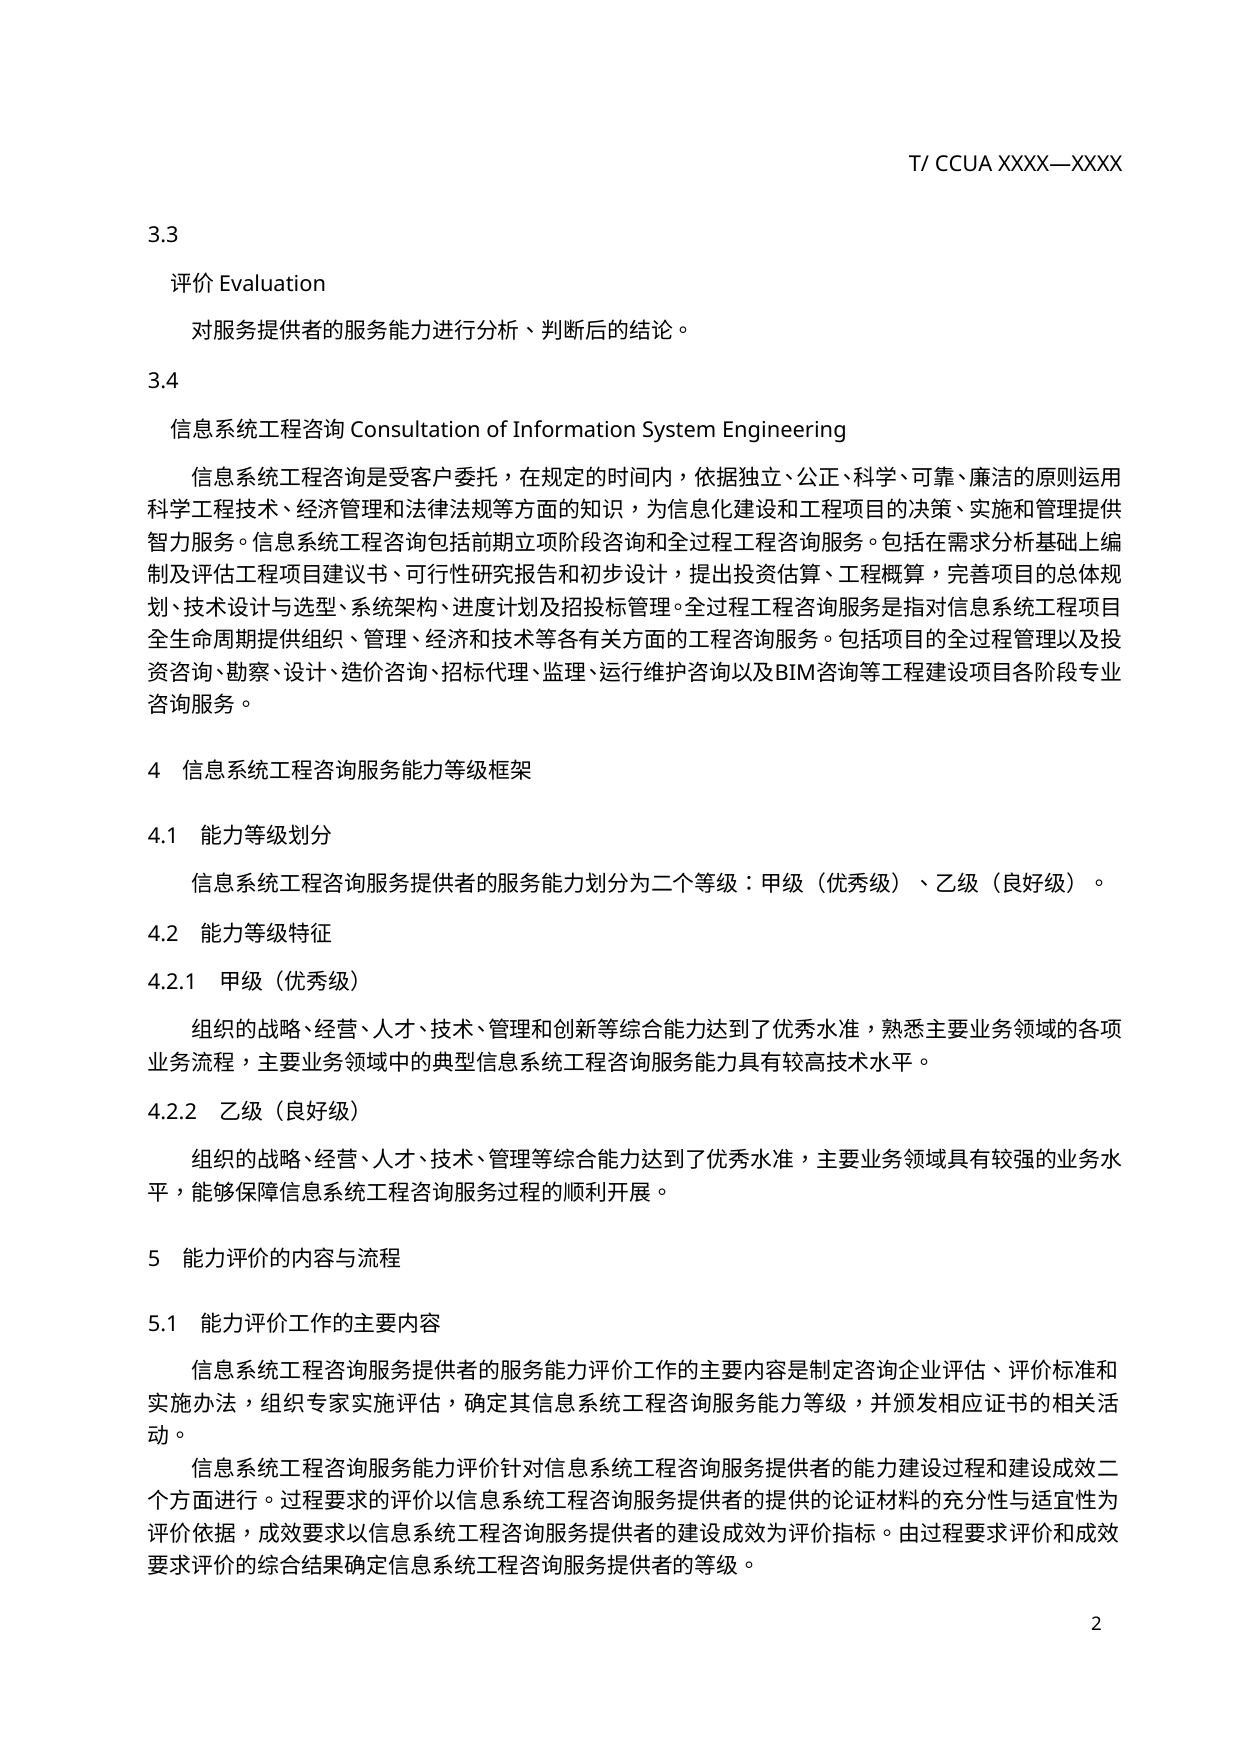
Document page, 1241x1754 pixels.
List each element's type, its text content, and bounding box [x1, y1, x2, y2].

text 信息系统工程咨询服务提供者的服务能力划分为二个等级：甲级（优秀级）、乙级（良好级）。 [148, 867, 1122, 899]
text 信息系统工程咨询服务提供者的服务能力评价工作的主要内容是制定咨询企业评估、评价标准和实施办法，组织专家实施评估，确定其信息系统工程咨询服务能力等级，并颁发相应证书的相关活动。 [148, 1354, 1122, 1452]
list 能力评价工作的主要内容 [148, 1305, 1122, 1338]
list 能力等级特征 [148, 915, 1122, 948]
text 信息系统工程咨询是受客户委托，在规定的时间内，依据独立、公正、科学、可靠、廉洁的原则运用科学工程技术、经济管理和法律法规等方面的知识，为信息化建设和工程项目的决策、实施和管理提供智力服务。信息系统工程咨询包括前期立项阶段咨询和全过程工程咨询服务。包括在需求分析基础上编制及评估工程项目建议书、可行性研究报告和初步设计，提出投资估算、工程概算，完善项目的总体规划、技术设计与选型、系统架构、进度计划及招投标管理。全过程工程咨询服务是指对信息系统工程项目全生命周期提供组织、管理、经济和技术等各有关方面的工程咨询服务。包括项目的全过程管理以及投资咨询、勘察、设计、造价咨询、招标代理、监理、运行维护咨询以及BIM咨询等工程建设项目各阶段专业咨询服务。 [148, 460, 1122, 720]
list 信息系统工程咨询服务能力等级框架 [148, 753, 1122, 785]
text 信息系统工程咨询Consultation of Information System Engineering [148, 412, 1122, 444]
text 组织的战略、经营、人才、技术、管理等综合能力达到了优秀水准，主要业务领域具有较强的业务水平，能够保障信息系统工程咨询服务过程的顺利开展。 [148, 1143, 1122, 1208]
text 评价Evaluation [148, 265, 1122, 298]
list 甲级（优秀级） [148, 964, 1122, 997]
list 乙级（良好级） [148, 1094, 1122, 1127]
text 组织的战略、经营、人才、技术、管理和创新等综合能力达到了优秀水准，熟悉主要业务领域的各项业务流程，主要业务领域中的典型信息系统工程咨询服务能力具有较高技术水平。 [148, 1013, 1122, 1078]
text 对服务提供者的服务能力进行分析、判断后的结论。 [148, 314, 1122, 347]
list 能力评价的内容与流程 [148, 1240, 1122, 1273]
text 信息系统工程咨询服务能力评价针对信息系统工程咨询服务提供者的能力建设过程和建设成效二个方面进行。过程要求的评价以信息系统工程咨询服务提供者的提供的论证材料的充分性与适宜性为评价依据，成效要求以信息系统工程咨询服务提供者的建设成效为评价指标。由过程要求评价和成效要求评价的综合结果确定信息系统工程咨询服务提供者的等级。 [148, 1452, 1122, 1582]
list 能力等级划分 [148, 818, 1122, 850]
